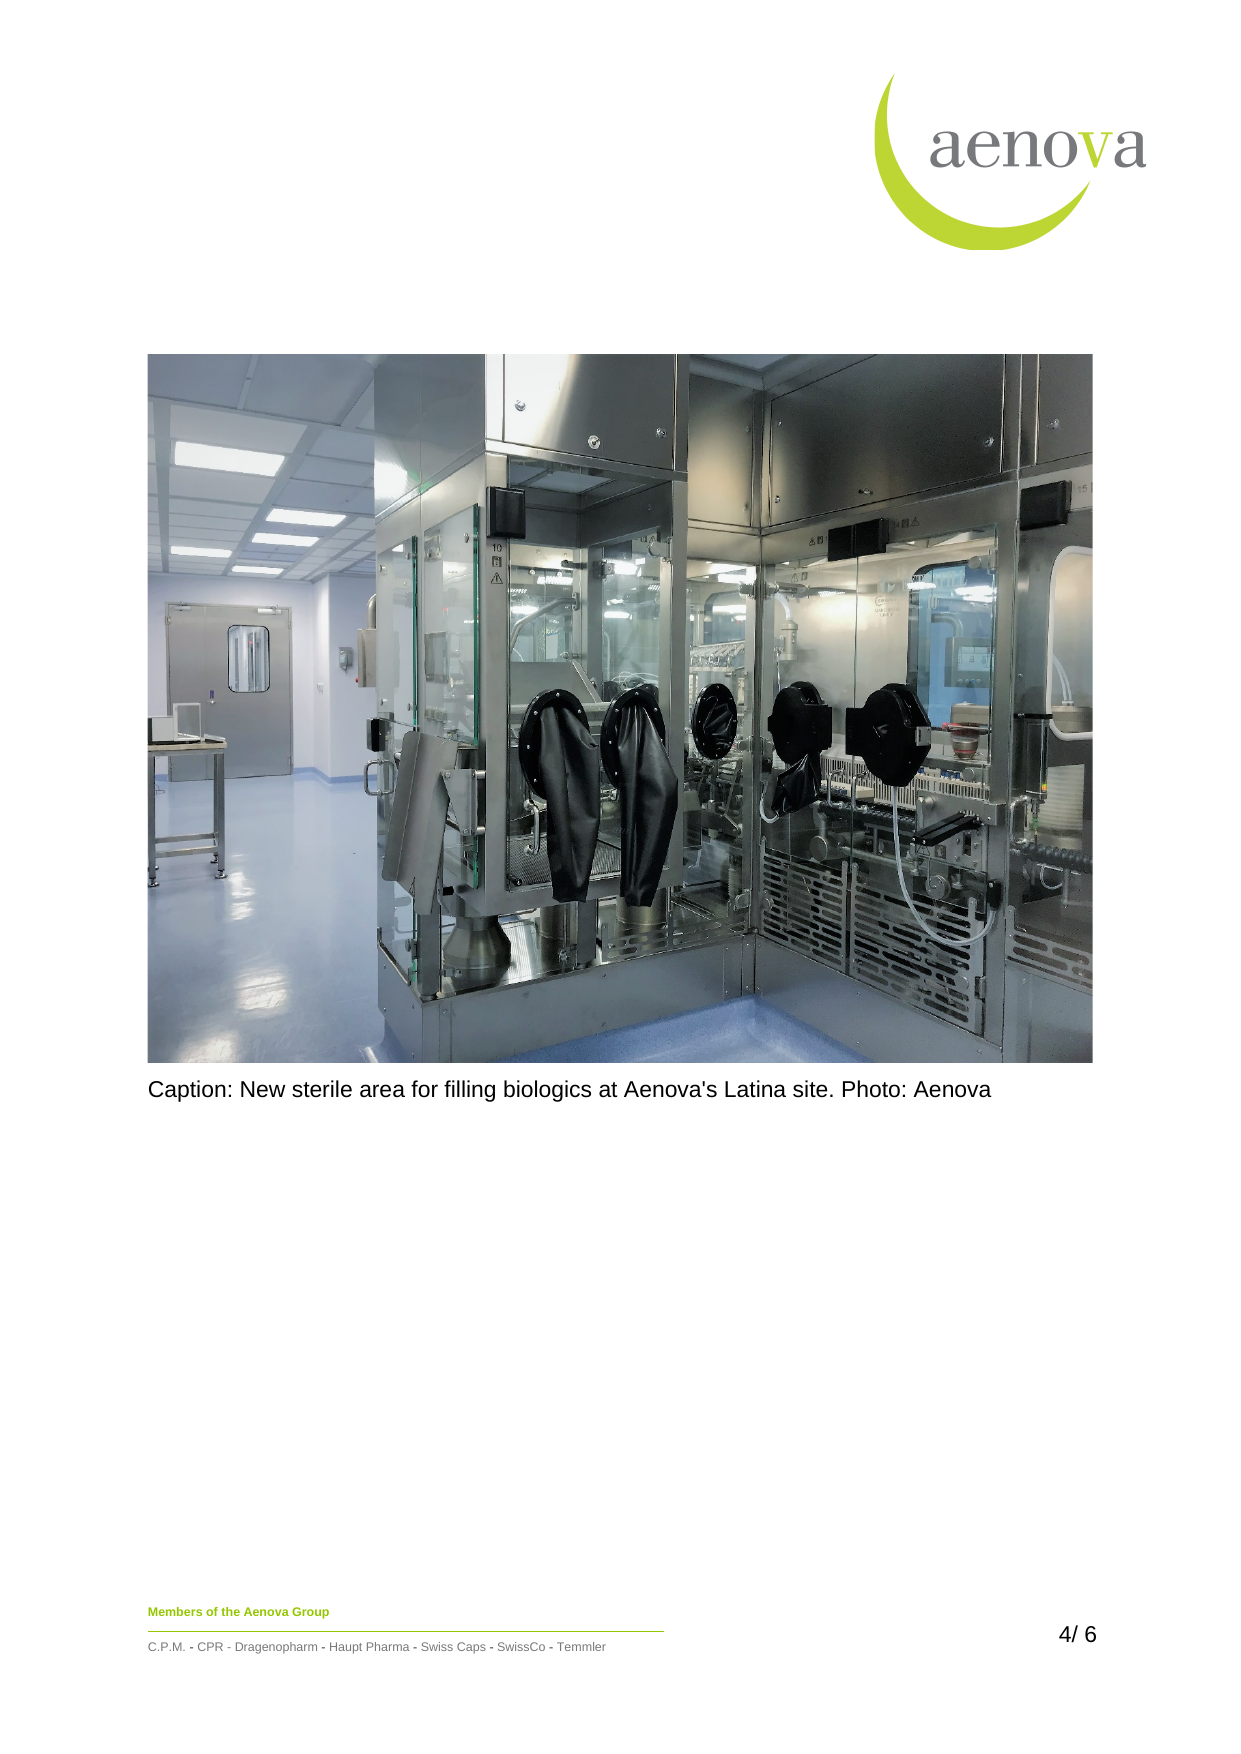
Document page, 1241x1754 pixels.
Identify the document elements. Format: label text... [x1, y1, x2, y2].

picture [147, 354, 1093, 1063]
text Caption: New sterile area for filling biologics at Aenova's Latina site. Photo: Aenova [148, 1076, 1092, 1102]
picture [874, 73, 1146, 249]
